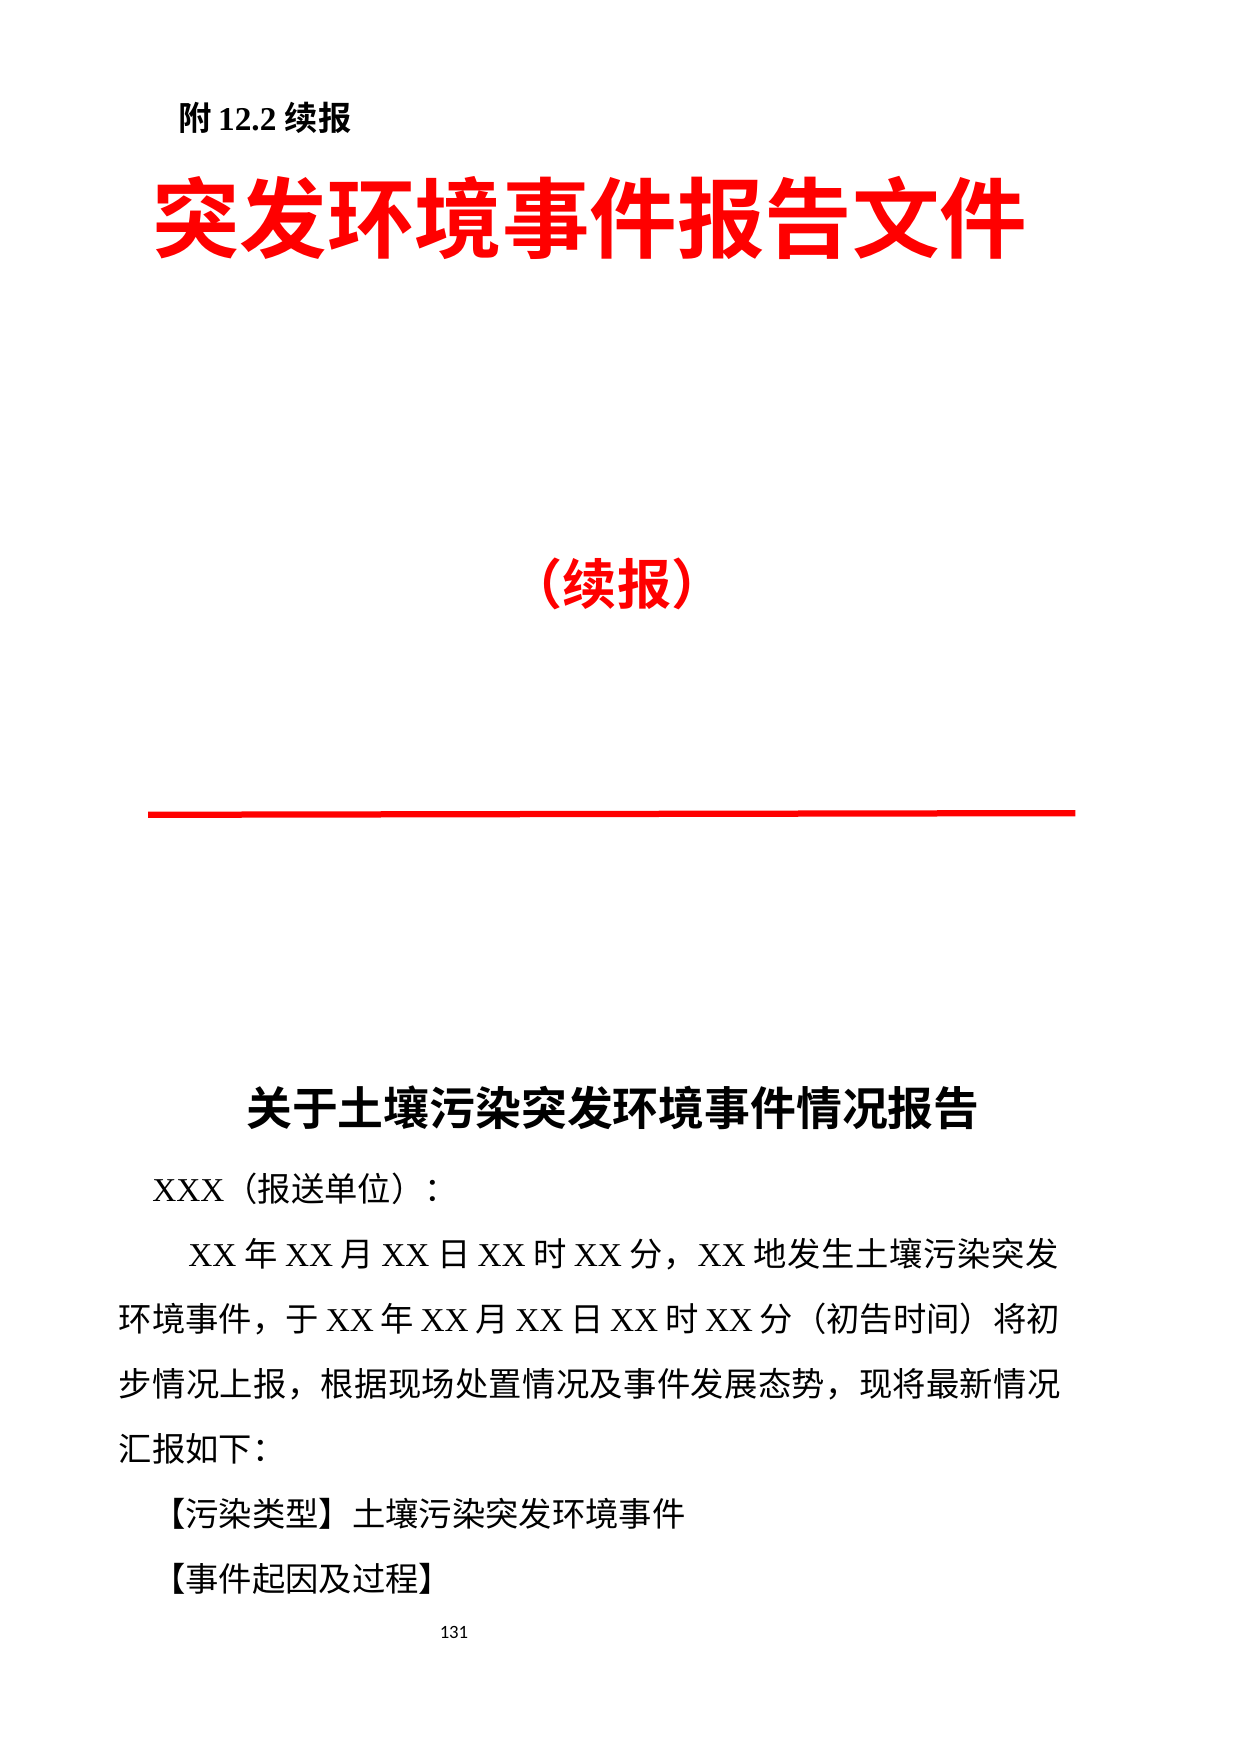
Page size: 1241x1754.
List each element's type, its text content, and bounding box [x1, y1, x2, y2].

text （续报） [119, 532, 1060, 629]
text XX年XX月XX日XX时XX分，XX地发生土壤污染突发环境事件，于XX年XX月XX日XX时XX分（初告时间）将初步情况上报，根据现场处置情况及事件发展态势，现将最新情况汇报如下： [119, 1219, 1060, 1479]
text 【污染类型】土壤污染突发环境事件 [119, 1479, 1060, 1544]
text 附12.2 续报 [119, 84, 1060, 149]
text 【事件起因及过程】 [119, 1544, 1060, 1609]
text XXX（报送单位）： [119, 1154, 1060, 1219]
text 突发环境事件报告文件 [119, 149, 1060, 279]
text 关于土壤污染突发环境事件情况报告 [119, 1056, 1060, 1154]
